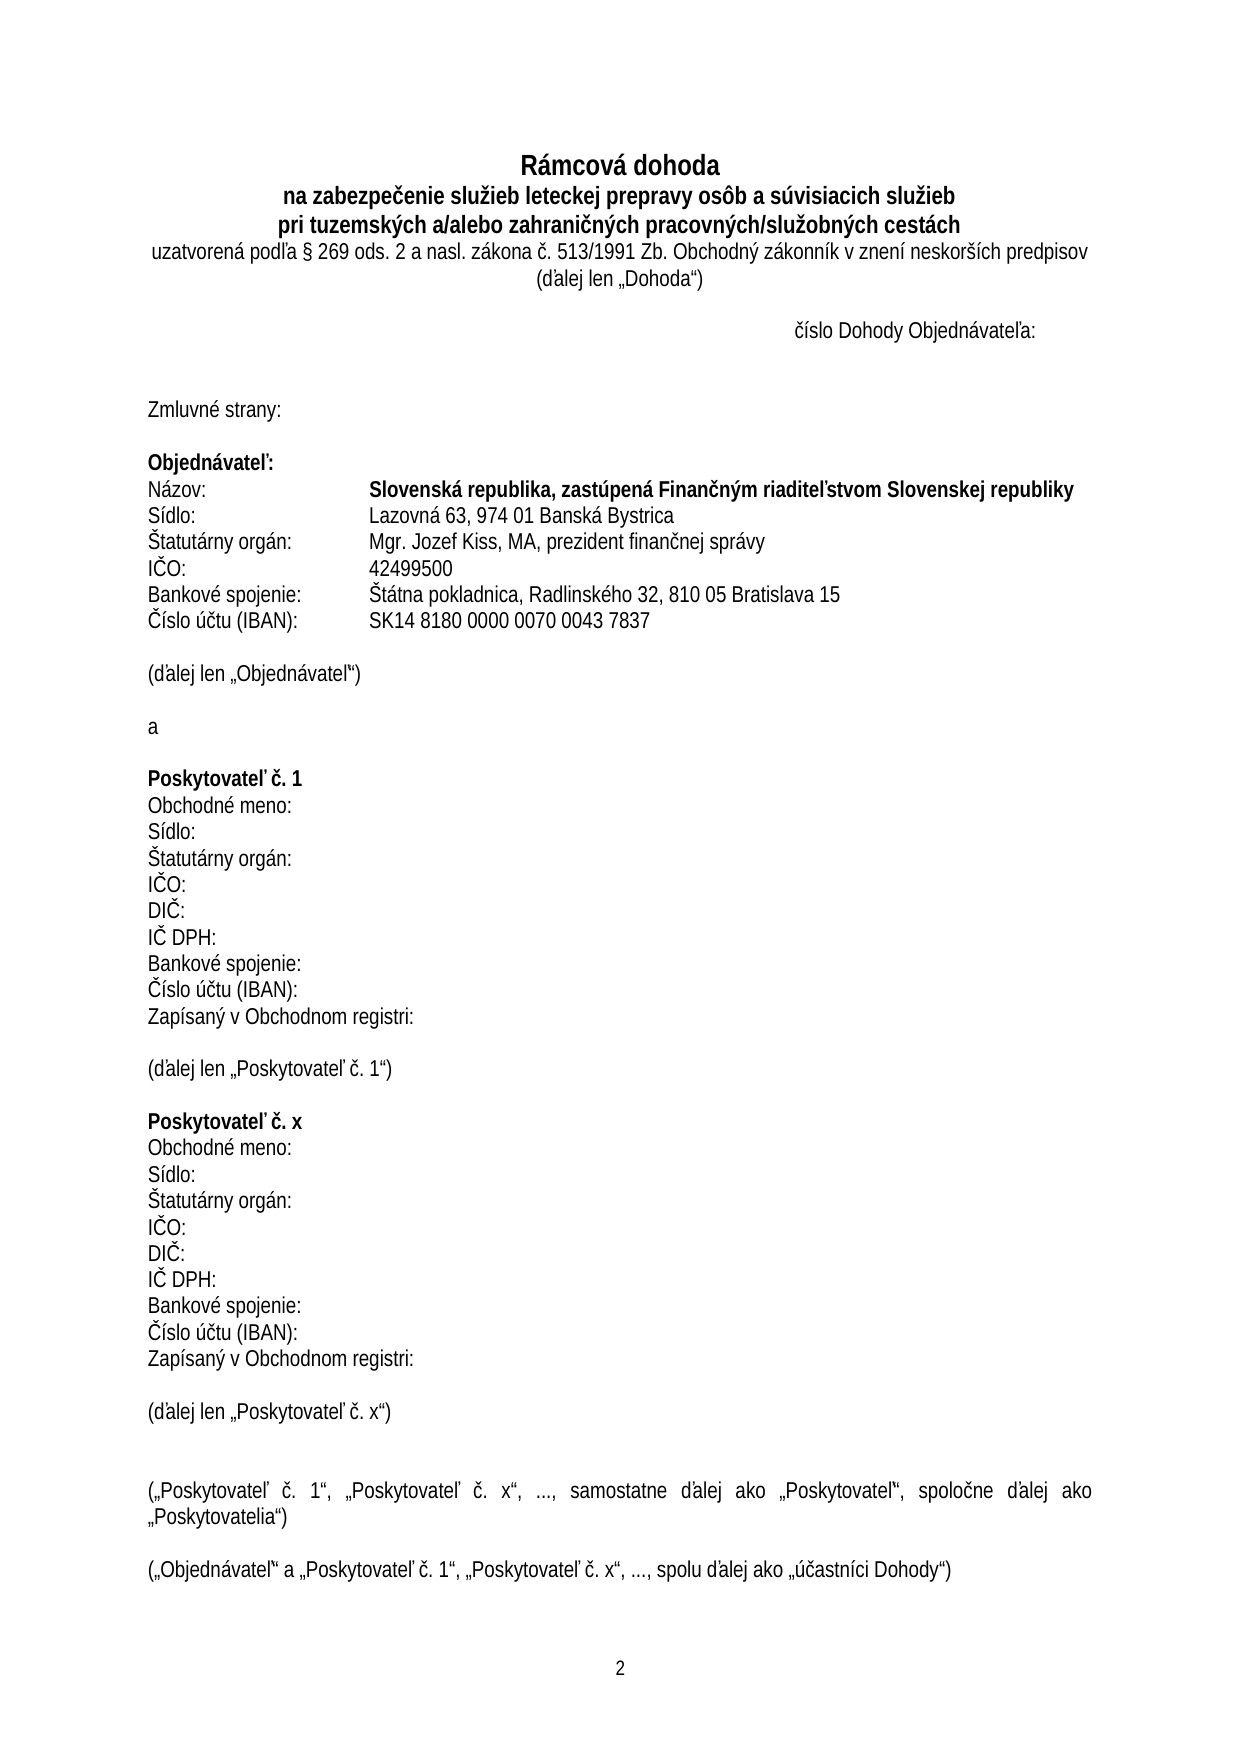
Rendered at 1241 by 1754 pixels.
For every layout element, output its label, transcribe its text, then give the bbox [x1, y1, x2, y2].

text (ďalej len „Objednávateľ“) [148, 660, 1093, 686]
text IČO: [148, 871, 1093, 897]
text Štatutárny orgán: [148, 844, 1093, 871]
text IČO: [148, 1213, 1093, 1240]
text IČO: 42499500 [148, 554, 1093, 581]
text DIČ: [148, 897, 1093, 923]
text Číslo účtu (IBAN): [148, 1319, 1093, 1345]
text Sídlo: Lazovná 63, 974 01 Banská Bystrica [148, 502, 1093, 528]
text Číslo účtu (IBAN): [148, 976, 1093, 1003]
text Číslo účtu (IBAN): SK14 8180 0000 0070 0043 7837 [148, 607, 1093, 634]
text Zapísaný v Obchodnom registri: [148, 1003, 1107, 1029]
text číslo Dohody Objednávateľa: [664, 317, 1093, 344]
text Objednávateľ: [148, 449, 1093, 476]
text Obchodné meno: [148, 1134, 1093, 1161]
text (ďalej len „Poskytovateľ č. x“) [148, 1398, 1093, 1424]
text Sídlo: [148, 1161, 1093, 1187]
text Sídlo: [148, 818, 1093, 844]
text Rámcová dohoda [148, 148, 1093, 181]
text na zabezpečenie služieb leteckej prepravy osôb a súvisiacich služieb [148, 181, 1091, 210]
text Poskytovateľ č. 1 [148, 765, 1093, 792]
text Štatutárny orgán: Mgr. Jozef Kiss, MA, prezident finančnej správy [148, 528, 1093, 554]
text IČ DPH: [148, 923, 1093, 950]
text a [148, 713, 1093, 739]
text („Poskytovateľ č. 1“, „Poskytovateľ č. x“, ..., samostatne ďalej ako „Poskytovateľ“, spoločne ďalej ako „Poskytovatelia“) [148, 1477, 1093, 1530]
text Obchodné meno: [148, 792, 1093, 818]
text Zapísaný v Obchodnom registri: [148, 1345, 1107, 1372]
text uzatvorená podľa § 269 ods. 2 a nasl. zákona č. 513/1991 Zb. Obchodný zákonník v znení neskorších predpisov (ďalej len „Dohoda“) [148, 238, 1091, 291]
text DIČ: [148, 1240, 1093, 1266]
text Bankové spojenie: [148, 950, 1093, 976]
text pri tuzemských a/alebo zahraničných pracovných/služobných cestách [148, 210, 1091, 238]
text Bankové spojenie: Štátna pokladnica, Radlinského 32, 810 05 Bratislava 15 [148, 581, 1093, 607]
text (ďalej len „Poskytovateľ č. 1“) [148, 1055, 1093, 1082]
text Názov: Slovenská republika, zastúpená Finančným riaditeľstvom Slovenskej republiky [148, 476, 1093, 502]
text Štatutárny orgán: [148, 1187, 1093, 1213]
text IČ DPH: [148, 1266, 1093, 1292]
text („Objednávateľ“ a „Poskytovateľ č. 1“, „Poskytovateľ č. x“, ..., spolu ďalej ako „účastníci Dohody“) [148, 1556, 1093, 1582]
text Poskytovateľ č. x [148, 1108, 1093, 1134]
text Zmluvné strany: [148, 396, 1093, 423]
text Bankové spojenie: [148, 1292, 1093, 1319]
